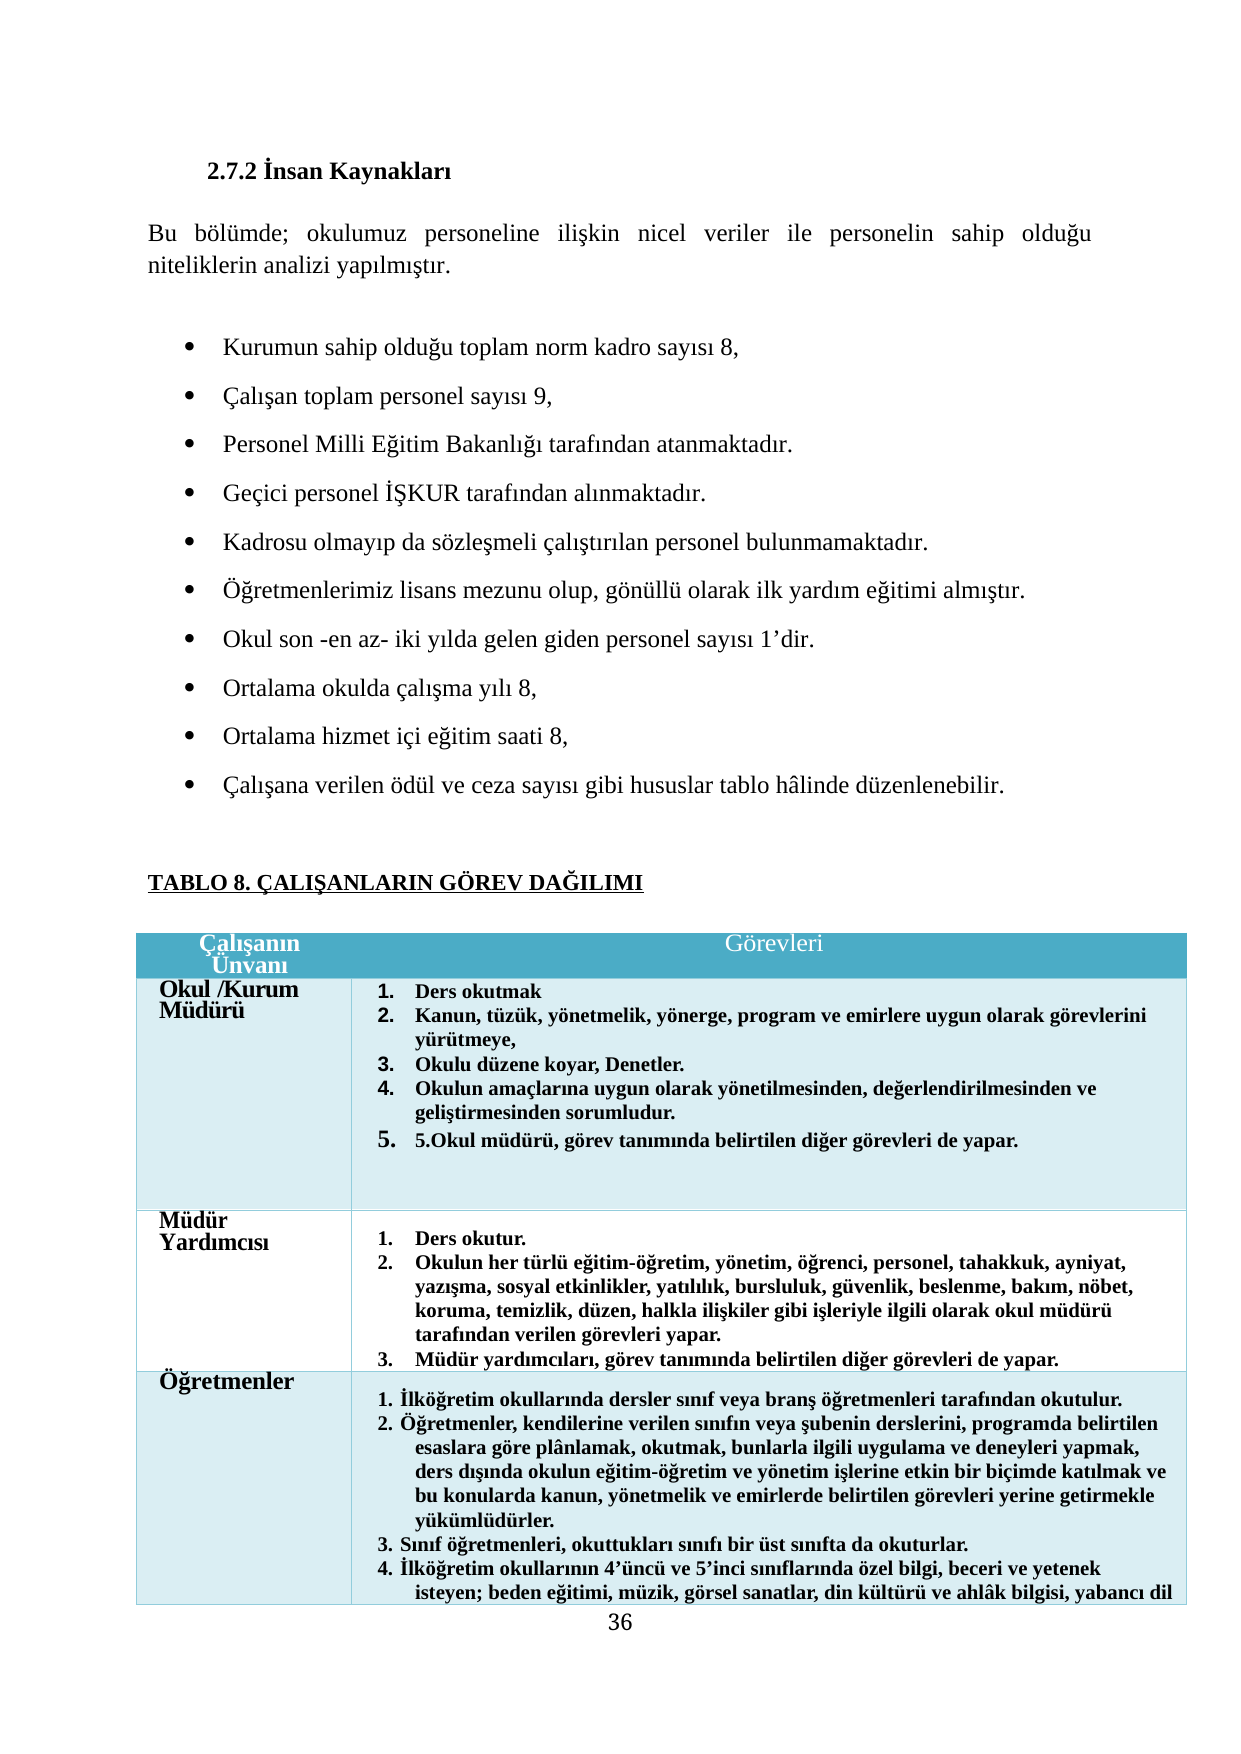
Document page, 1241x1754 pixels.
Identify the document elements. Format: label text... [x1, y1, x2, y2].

table_cell Müdür Yardımcısı [137, 1211, 351, 1371]
table_header Çalışanın Ünvanı [137, 934, 351, 978]
list Personel Milli Eğitim Bakanlığı tarafından atanmaktadır. [185, 429, 1092, 458]
list Çalışana verilen ödül ve ceza sayısı gibi hususlar tablo hâlinde düzenlenebilir. [185, 770, 1092, 799]
list Öğretmenlerimiz lisans mezunu olup, gönüllü olarak ilk yardım eğitimi almıştır. [185, 576, 1092, 604]
list Geçici personel İŞKUR tarafından alınmaktadır. [185, 478, 1092, 507]
table_header Görevleri [352, 934, 1186, 978]
list Okul son -en az- iki yılda gelen giden personel sayısı 1’dir. [185, 624, 1092, 653]
text TABLO 8. ÇALIŞANLARIN GÖREV DAĞILIMI [148, 869, 1092, 896]
subtitle 2.7.2 İnsan Kaynakları [207, 156, 1092, 184]
table_cell Ders okutur. Okulun her türlü eğitim-öğretim, yönetim, öğrenci, personel, tahakkuk, ayniyat, yazışma, sosyal etkinlikler, yatılılık, bursluluk, güvenlik, beslenme, bakım, nöbet, koruma, temizlik, düzen, halkla ilişkiler gibi işleriyle ilgili olarak okul müdürü tarafından verilen görevleri yapar. Müdür yardımcıları, görev tanımında belirtilen diğer görevleri de yapar. [352, 1211, 1186, 1371]
list Kadrosu olmayıp da sözleşmeli çalıştırılan personel bulunmamaktadır. [185, 527, 1092, 556]
table_cell Öğretmenler [137, 1372, 351, 1604]
list Çalışan toplam personel sayısı 9, [185, 381, 1092, 410]
table_cell Ders okutmak Kanun, tüzük, yönetmelik, yönerge, program ve emirlere uygun olarak görevlerini yürütmeye, Okulu düzene koyar, Denetler. Okulun amaçlarına uygun olarak yönetilmesinden, değerlendirilmesinden ve geliştirmesinden sorumludur. 5.Okul müdürü, görev tanımında belirtilen diğer görevleri de yapar. [352, 979, 1186, 1209]
text Bu bölümde; okulumuz personeline ilişkin nicel veriler ile personelin sahip olduğu niteliklerin analizi yapılmıştır. [148, 218, 1092, 279]
list Ortalama okulda çalışma yılı 8, [185, 673, 1092, 702]
list Kurumun sahip olduğu toplam norm kadro sayısı 8, [185, 332, 1092, 361]
table_cell Okul /Kurum Müdürü [137, 979, 351, 1209]
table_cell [352, 1372, 1186, 1604]
list Ortalama hizmet içi eğitim saati 8, [185, 721, 1092, 750]
